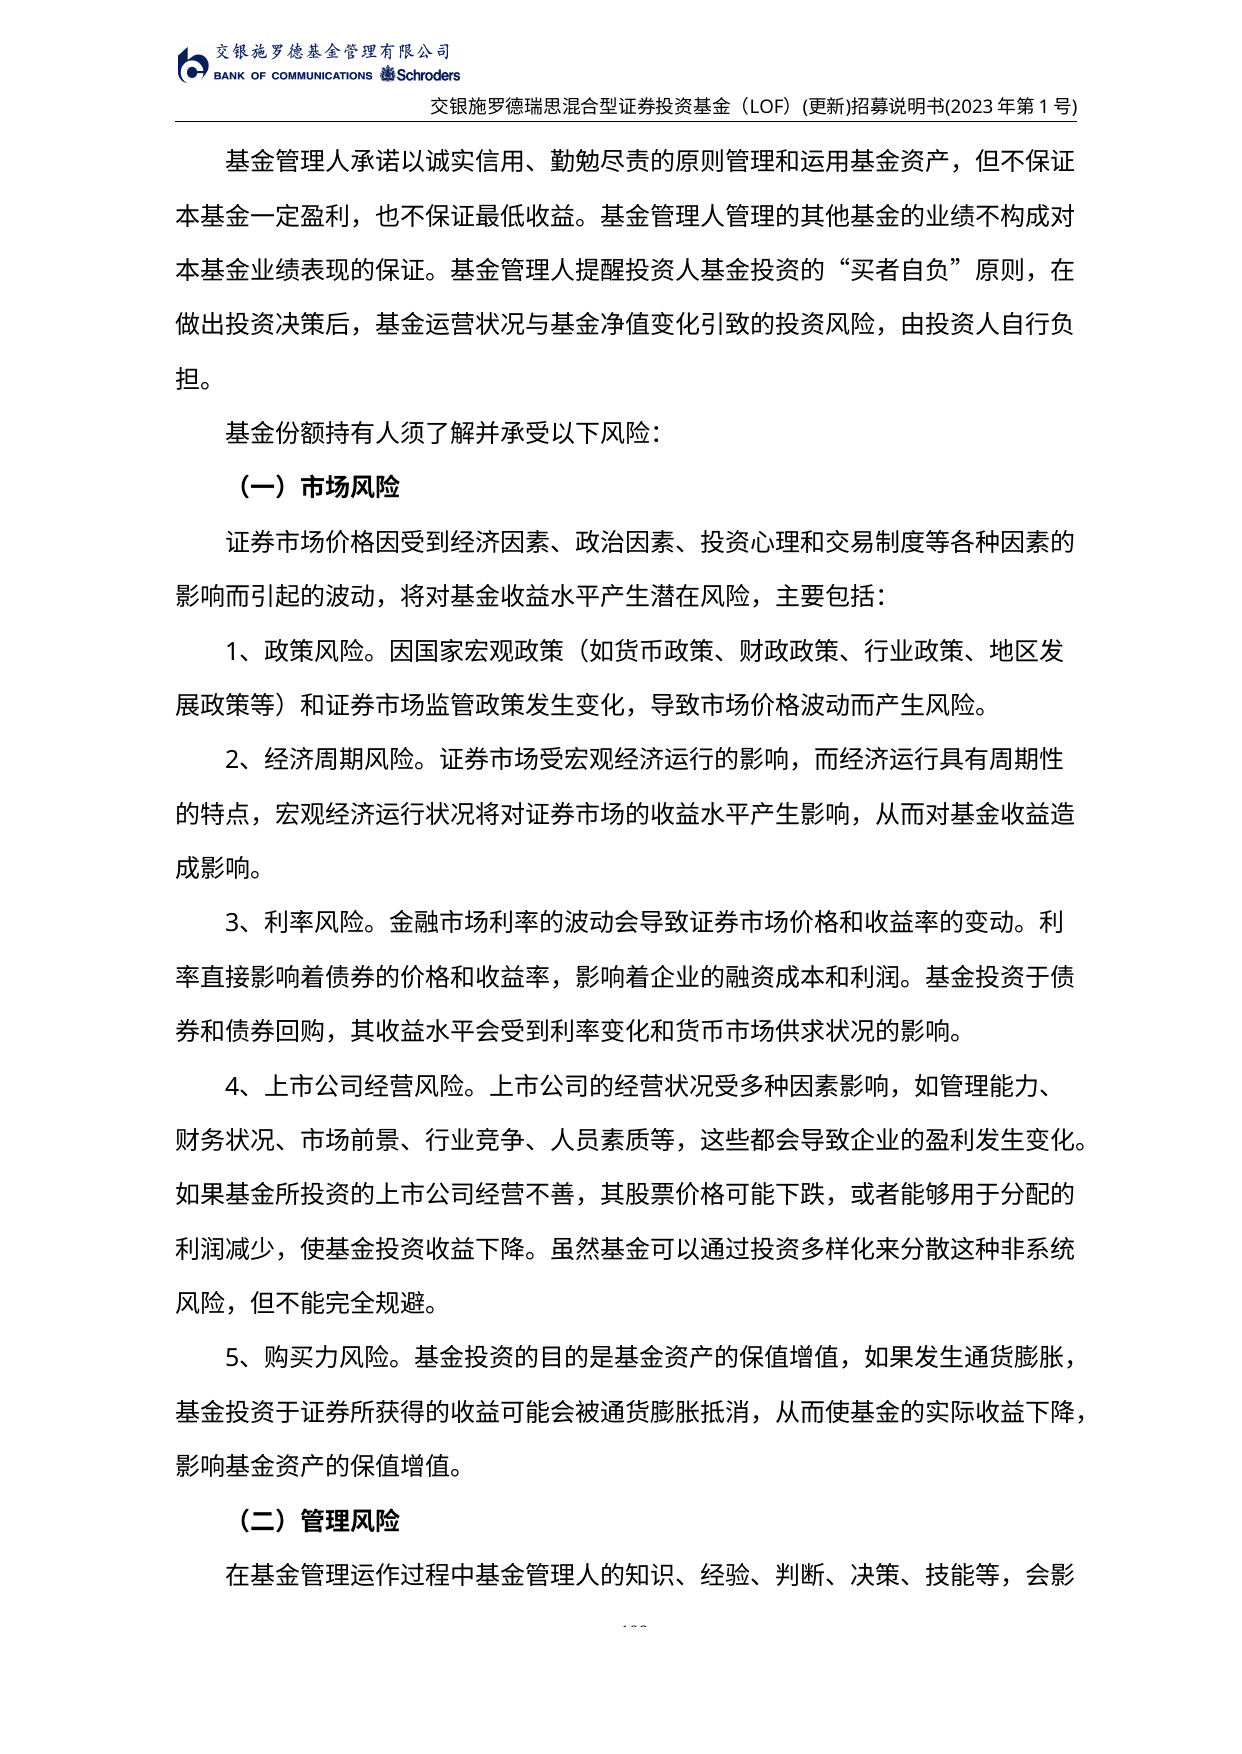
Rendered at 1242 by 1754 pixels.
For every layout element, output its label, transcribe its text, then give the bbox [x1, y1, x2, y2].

text 5、购买力风险。基金投资的目的是基金资产的保值增值，如果发生通货膨胀，基金投资于证券所获得的收益可能会被通货膨胀抵消，从而使基金的实际收益下降，影响基金资产的保值增值。 [175, 1338, 1077, 1483]
text 基金管理人承诺以诚实信用、勤勉尽责的原则管理和运用基金资产，但不保证本基金一定盈利，也不保证最低收益。基金管理人管理的其他基金的业绩不构成对本基金业绩表现的保证。基金管理人提醒投资人基金投资的“买者自负”原则，在做出投资决策后，基金运营状况与基金净值变化引致的投资风险，由投资人自行负担。 [175, 142, 1077, 395]
picture [178, 43, 460, 83]
text （二）管理风险 [175, 1501, 1077, 1537]
text 1、政策风险。因国家宏观政策（如货币政策、财政政策、行业政策、地区发展政策等）和证券市场监管政策发生变化，导致市场价格波动而产生风险。 [175, 631, 1077, 722]
text 基金份额持有人须了解并承受以下风险： [175, 413, 1077, 450]
text 2、经济周期风险。证券市场受宏观经济运行的影响，而经济运行具有周期性的特点，宏观经济运行状况将对证券市场的收益水平产生影响，从而对基金收益造成影响。 [175, 740, 1077, 885]
text 证券市场价格因受到经济因素、政治因素、投资心理和交易制度等各种因素的影响而引起的波动，将对基金收益水平产生潜在风险，主要包括： [175, 522, 1077, 613]
text 4、上市公司经营风险。上市公司的经营状况受多种因素影响，如管理能力、财务状况、市场前景、行业竞争、人员素质等，这些都会导致企业的盈利发生变化。如果基金所投资的上市公司经营不善，其股票价格可能下跌，或者能够用于分配的利润减少，使基金投资收益下降。虽然基金可以通过投资多样化来分散这种非系统风险，但不能完全规避。 [175, 1066, 1077, 1320]
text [175, 1555, 1077, 1592]
text （一）市场风险 [175, 468, 1077, 504]
text 3、利率风险。金融市场利率的波动会导致证券市场价格和收益率的变动。利率直接影响着债券的价格和收益率，影响着企业的融资成本和利润。基金投资于债券和债券回购，其收益水平会受到利率变化和货币市场供求状况的影响。 [175, 903, 1077, 1048]
